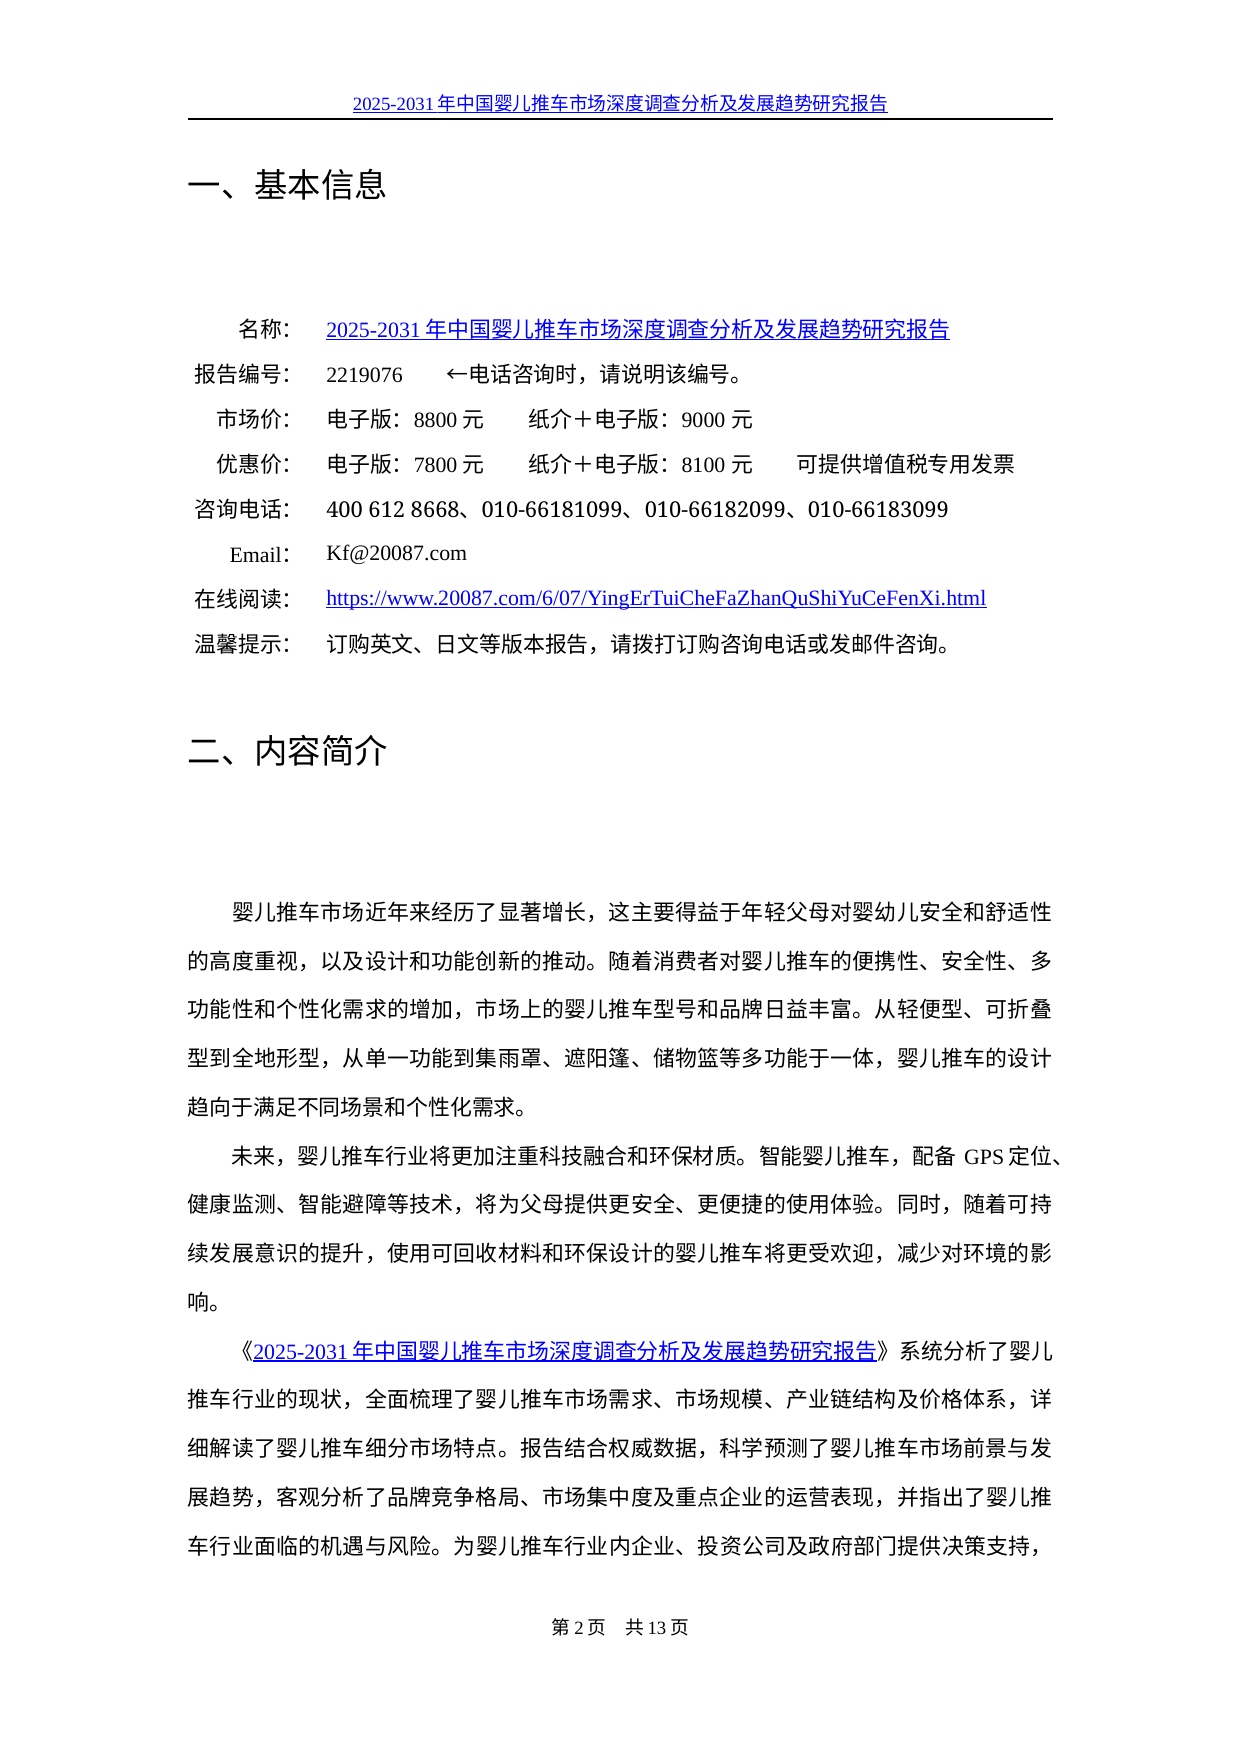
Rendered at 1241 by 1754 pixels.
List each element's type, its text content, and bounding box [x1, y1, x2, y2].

table_cell Email： [167, 537, 315, 582]
table_cell 咨询电话： [167, 492, 315, 537]
table_cell 电子版：7800 元 纸介＋电子版：8100 元 可提供增值税专用发票 [315, 447, 1073, 492]
title 二、内容简介 [187, 717, 1053, 782]
table_cell 电子版：8800 元 纸介＋电子版：9000 元 [315, 402, 1073, 447]
table_cell 优惠价： [167, 447, 315, 492]
table_header 名称： [167, 312, 315, 357]
table_cell 400 612 8668、010-66181099、010-66182099、010-66183099 [315, 492, 1073, 537]
table_cell 市场价： [167, 402, 315, 447]
table_cell 报告编号： [167, 357, 315, 402]
table_header 2025-2031年中国婴儿推车市场深度调查分析及发展趋势研究报告 [315, 312, 1073, 357]
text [187, 894, 1053, 1561]
table_cell 订购英文、日文等版本报告，请拨打订购咨询电话或发邮件咨询。 [315, 627, 1073, 672]
table_cell Kf@20087.com [315, 537, 1073, 582]
table_cell 在线阅读： [167, 582, 315, 627]
table_cell [315, 582, 1073, 627]
title 一、基本信息 [187, 150, 1053, 215]
table_cell 温馨提示： [167, 627, 315, 672]
table_cell 2219076 ←电话咨询时，请说明该编号。 [315, 357, 1073, 402]
